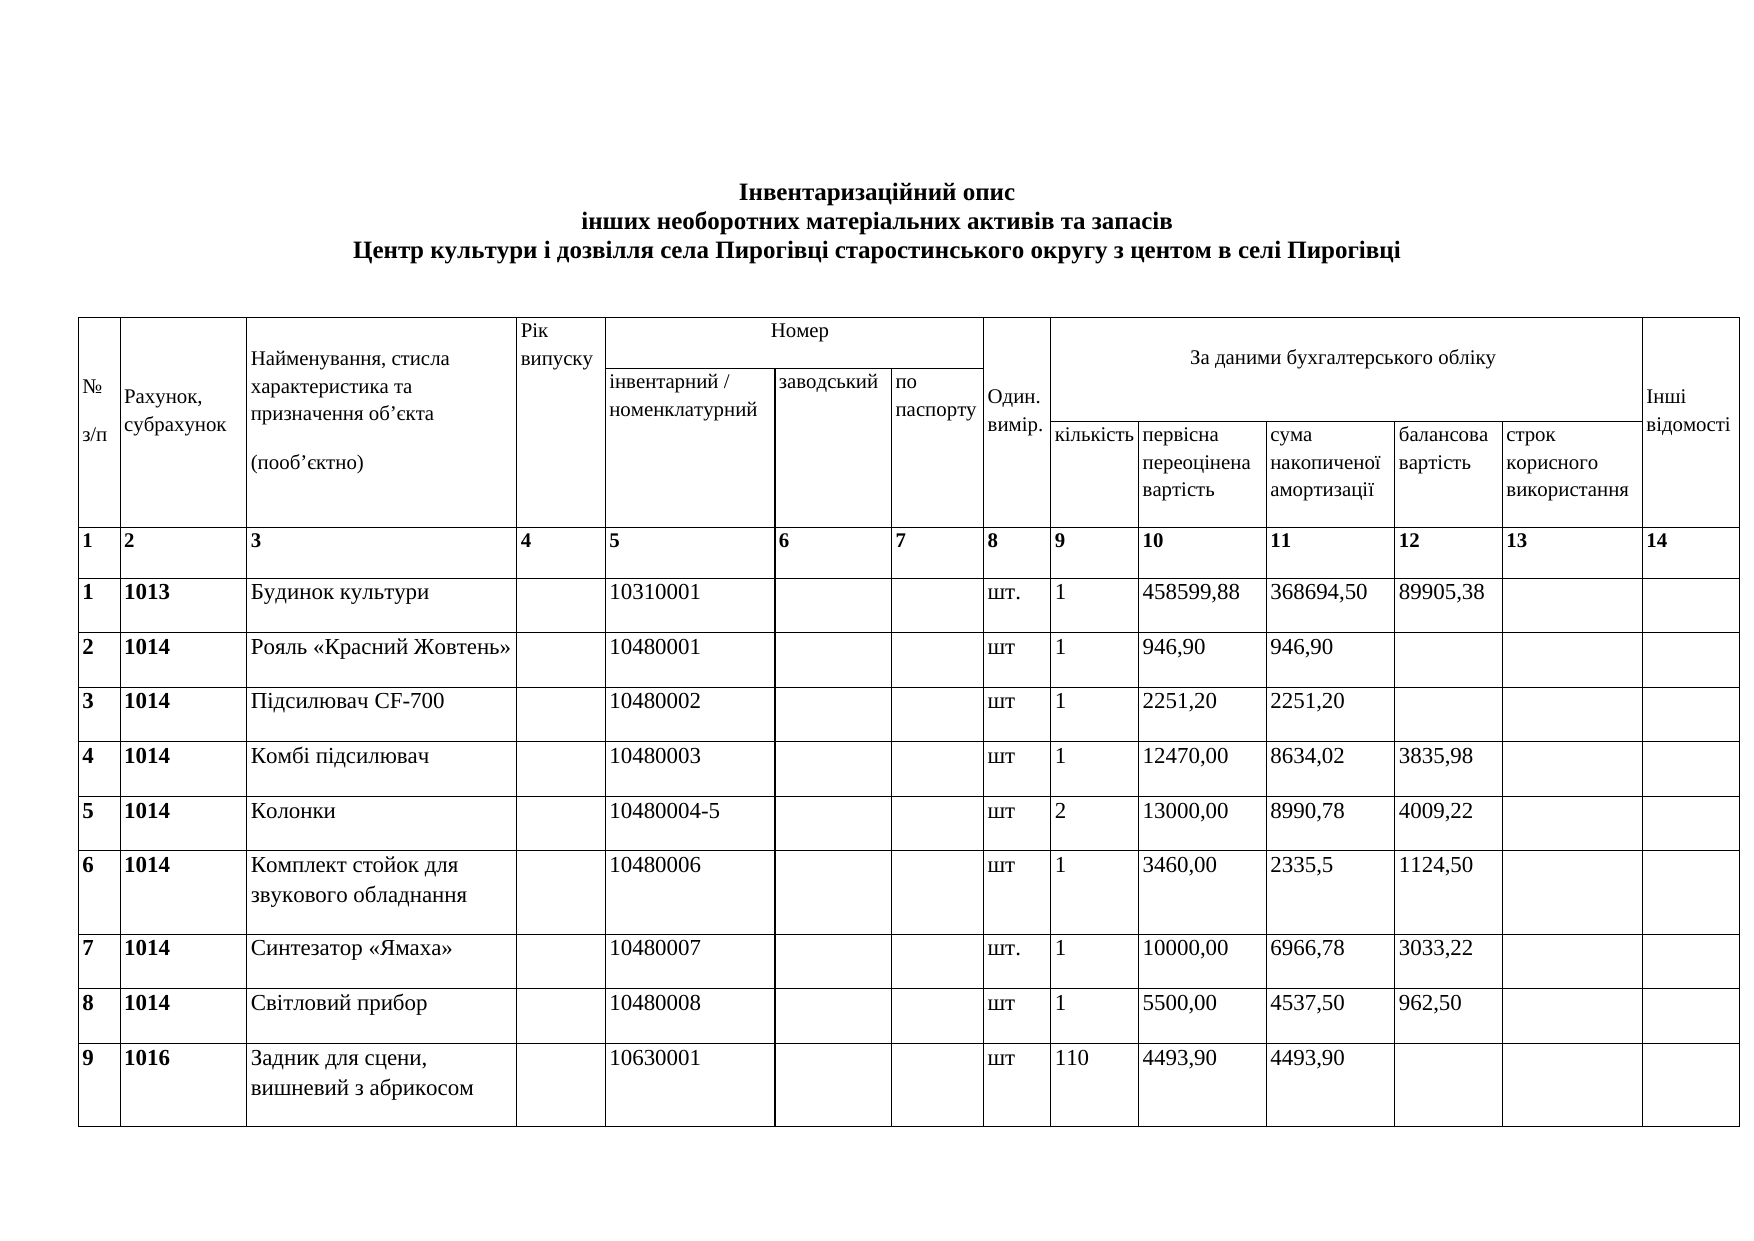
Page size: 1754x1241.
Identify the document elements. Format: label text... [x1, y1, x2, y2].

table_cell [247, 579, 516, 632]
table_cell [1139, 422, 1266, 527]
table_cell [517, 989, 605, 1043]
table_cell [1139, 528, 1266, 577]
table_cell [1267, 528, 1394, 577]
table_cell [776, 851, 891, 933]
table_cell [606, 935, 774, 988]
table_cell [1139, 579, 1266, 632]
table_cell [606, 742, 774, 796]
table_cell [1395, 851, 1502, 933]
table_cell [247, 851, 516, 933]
text Центр культури і дозвілля села Пирогівці старостинського округу з центом в селі Пирогівці [118, 235, 1636, 263]
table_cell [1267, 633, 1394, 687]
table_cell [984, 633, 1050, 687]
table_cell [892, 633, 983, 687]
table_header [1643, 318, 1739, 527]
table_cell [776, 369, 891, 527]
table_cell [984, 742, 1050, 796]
text інших необоротних матеріальних активів та запасів [118, 206, 1636, 235]
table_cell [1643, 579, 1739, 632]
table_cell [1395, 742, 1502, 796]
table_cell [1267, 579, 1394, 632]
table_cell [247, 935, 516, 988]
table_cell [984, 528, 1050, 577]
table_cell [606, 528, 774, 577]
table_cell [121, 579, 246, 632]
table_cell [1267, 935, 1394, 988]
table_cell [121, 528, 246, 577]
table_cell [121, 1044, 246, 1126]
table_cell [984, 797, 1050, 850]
text Інвентаризаційний опис [118, 177, 1636, 206]
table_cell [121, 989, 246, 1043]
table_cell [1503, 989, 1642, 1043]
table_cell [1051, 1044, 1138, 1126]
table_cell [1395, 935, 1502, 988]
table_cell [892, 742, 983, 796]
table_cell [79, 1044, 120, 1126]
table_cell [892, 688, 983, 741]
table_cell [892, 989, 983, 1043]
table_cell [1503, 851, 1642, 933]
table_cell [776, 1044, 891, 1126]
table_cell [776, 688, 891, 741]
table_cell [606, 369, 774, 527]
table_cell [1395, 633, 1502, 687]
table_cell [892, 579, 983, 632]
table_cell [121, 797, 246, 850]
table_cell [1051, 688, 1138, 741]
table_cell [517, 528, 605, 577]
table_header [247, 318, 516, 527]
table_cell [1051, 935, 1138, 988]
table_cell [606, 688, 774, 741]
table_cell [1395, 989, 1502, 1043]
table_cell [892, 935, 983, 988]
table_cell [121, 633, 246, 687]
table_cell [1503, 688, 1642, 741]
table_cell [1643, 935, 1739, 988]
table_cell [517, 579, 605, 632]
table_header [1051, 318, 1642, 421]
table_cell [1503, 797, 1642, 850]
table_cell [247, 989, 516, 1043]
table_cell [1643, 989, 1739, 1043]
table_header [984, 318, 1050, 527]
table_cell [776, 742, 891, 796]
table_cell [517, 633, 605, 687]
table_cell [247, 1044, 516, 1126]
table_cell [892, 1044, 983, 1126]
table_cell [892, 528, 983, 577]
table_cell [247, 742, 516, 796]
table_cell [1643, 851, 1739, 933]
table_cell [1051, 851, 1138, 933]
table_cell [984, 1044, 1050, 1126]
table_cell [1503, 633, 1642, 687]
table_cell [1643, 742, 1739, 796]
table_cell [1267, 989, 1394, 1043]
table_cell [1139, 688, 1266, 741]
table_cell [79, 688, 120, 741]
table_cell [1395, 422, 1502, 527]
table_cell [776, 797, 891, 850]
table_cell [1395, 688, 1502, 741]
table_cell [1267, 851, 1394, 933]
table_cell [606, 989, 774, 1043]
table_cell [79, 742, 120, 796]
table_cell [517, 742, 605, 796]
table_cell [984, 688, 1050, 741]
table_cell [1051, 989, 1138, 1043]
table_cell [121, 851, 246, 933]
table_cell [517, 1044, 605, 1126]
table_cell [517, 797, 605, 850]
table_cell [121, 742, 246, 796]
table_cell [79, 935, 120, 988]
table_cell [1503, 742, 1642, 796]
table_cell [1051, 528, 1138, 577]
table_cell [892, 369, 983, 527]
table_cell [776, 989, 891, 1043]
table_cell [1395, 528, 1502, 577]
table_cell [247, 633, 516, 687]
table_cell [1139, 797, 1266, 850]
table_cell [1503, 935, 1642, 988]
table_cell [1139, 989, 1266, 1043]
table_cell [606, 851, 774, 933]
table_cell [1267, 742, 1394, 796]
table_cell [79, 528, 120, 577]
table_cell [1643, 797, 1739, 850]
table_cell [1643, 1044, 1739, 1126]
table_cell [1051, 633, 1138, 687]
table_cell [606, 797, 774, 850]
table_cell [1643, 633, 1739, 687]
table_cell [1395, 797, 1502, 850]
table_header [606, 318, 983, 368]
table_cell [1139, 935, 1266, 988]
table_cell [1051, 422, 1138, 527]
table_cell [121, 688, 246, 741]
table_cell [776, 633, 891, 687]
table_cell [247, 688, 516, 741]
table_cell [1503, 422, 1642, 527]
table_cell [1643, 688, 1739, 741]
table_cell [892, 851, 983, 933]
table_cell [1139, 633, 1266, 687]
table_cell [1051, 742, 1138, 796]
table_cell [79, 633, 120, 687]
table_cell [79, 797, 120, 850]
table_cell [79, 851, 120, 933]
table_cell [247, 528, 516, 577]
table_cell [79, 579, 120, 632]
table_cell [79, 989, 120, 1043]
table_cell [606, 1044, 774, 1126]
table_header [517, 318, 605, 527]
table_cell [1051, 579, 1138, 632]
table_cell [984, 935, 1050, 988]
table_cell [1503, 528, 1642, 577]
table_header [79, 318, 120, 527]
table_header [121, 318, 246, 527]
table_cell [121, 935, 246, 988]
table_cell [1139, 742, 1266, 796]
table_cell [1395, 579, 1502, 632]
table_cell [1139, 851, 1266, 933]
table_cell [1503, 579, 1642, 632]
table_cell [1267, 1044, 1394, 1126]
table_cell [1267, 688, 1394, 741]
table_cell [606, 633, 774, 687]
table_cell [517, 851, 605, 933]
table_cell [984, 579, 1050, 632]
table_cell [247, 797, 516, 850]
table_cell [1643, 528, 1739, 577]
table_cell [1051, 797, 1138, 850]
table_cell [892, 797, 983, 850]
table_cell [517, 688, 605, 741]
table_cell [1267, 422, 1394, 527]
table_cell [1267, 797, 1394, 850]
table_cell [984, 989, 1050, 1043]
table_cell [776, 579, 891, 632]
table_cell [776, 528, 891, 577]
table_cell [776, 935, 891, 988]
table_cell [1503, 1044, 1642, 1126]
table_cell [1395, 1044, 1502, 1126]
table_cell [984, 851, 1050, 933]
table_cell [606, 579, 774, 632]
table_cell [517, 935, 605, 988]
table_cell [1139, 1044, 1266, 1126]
